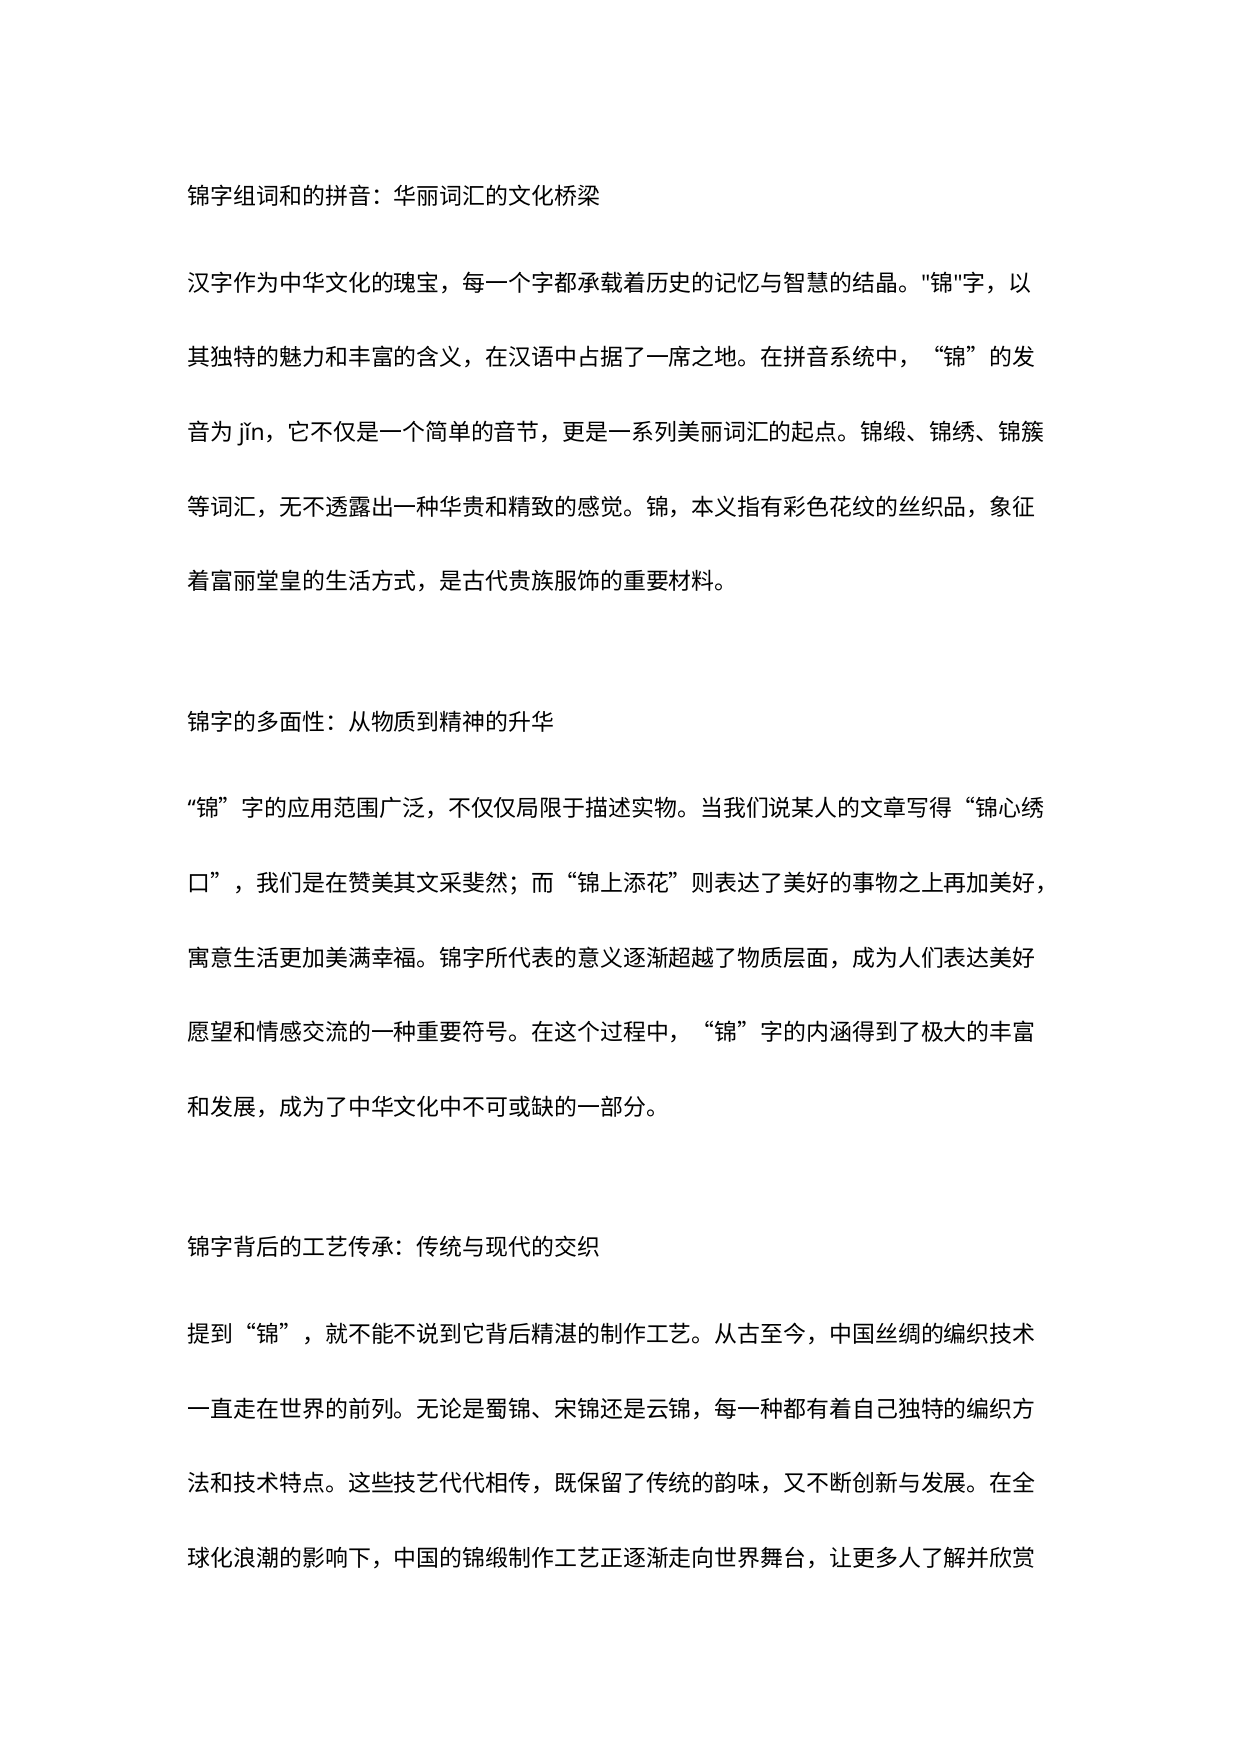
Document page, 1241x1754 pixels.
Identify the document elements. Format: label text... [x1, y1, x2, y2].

text 锦字组词和的拼音：华丽词汇的文化桥梁 [187, 162, 1053, 227]
text 锦字背后的工艺传承：传统与现代的交织 [187, 1213, 1053, 1278]
text 锦字的多面性：从物质到精神的升华 [187, 688, 1053, 753]
text 汉字作为中华文化的瑰宝，每一个字都承载着历史的记忆与智慧的结晶。"锦"字，以其独特的魅力和丰富的含义，在汉语中占据了一席之地。在拼音系统中，“锦”的发音为 jǐn，它不仅是一个简单的音节，更是一系列美丽词汇的起点。锦缎、锦绣、锦簇等词汇，无不透露出一种华贵和精致的感觉。锦，本义指有彩色花纹的丝织品，象征着富丽堂皇的生活方式，是古代贵族服饰的重要材料。 [187, 248, 1053, 612]
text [187, 1300, 1053, 1589]
text “锦”字的应用范围广泛，不仅仅局限于描述实物。当我们说某人的文章写得“锦心绣口”，我们是在赞美其文采斐然；而“锦上添花”则表达了美好的事物之上再加美好，寓意生活更加美满幸福。锦字所代表的意义逐渐超越了物质层面，成为人们表达美好愿望和情感交流的一种重要符号。在这个过程中，“锦”字的内涵得到了极大的丰富和发展，成为了中华文化中不可或缺的一部分。 [187, 774, 1053, 1138]
